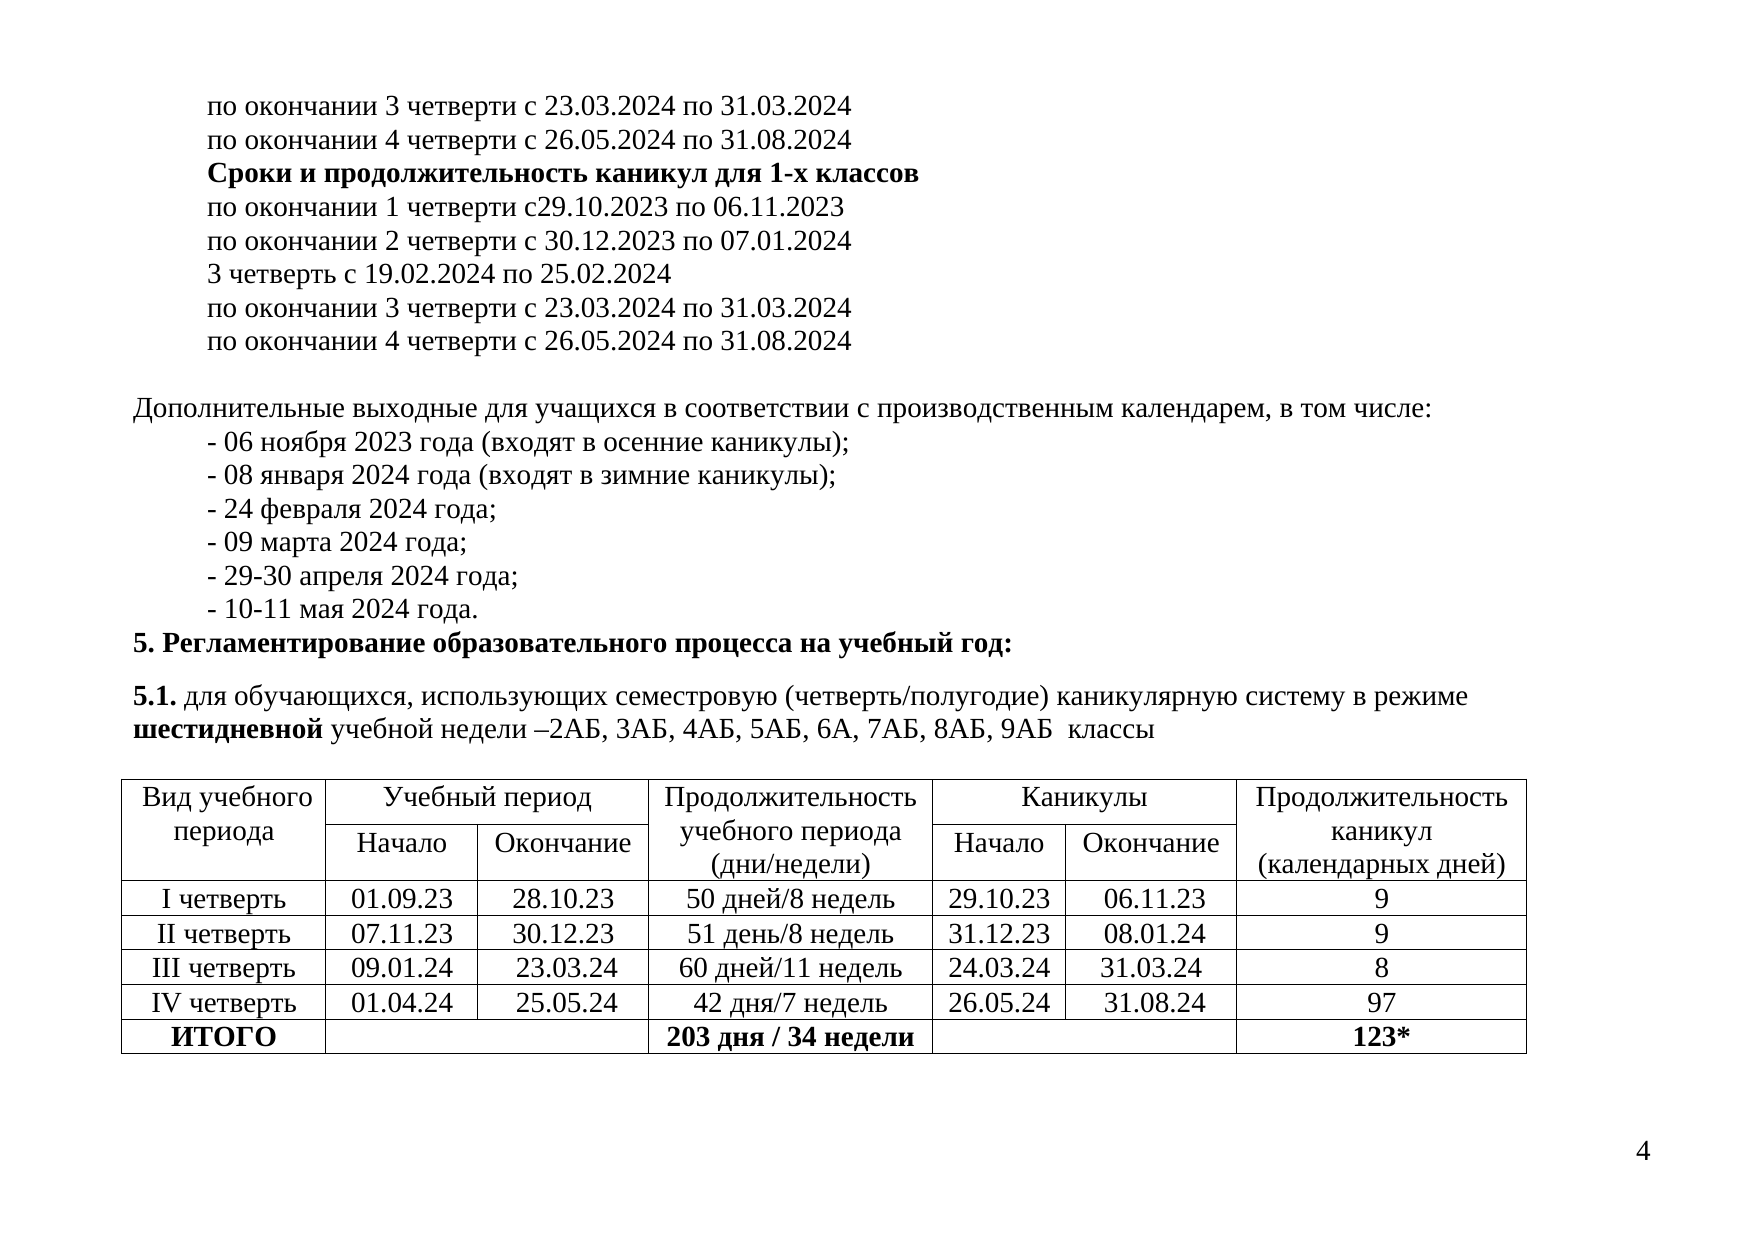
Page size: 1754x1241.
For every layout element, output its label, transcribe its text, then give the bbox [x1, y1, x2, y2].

table_cell 97 [1237, 985, 1526, 1018]
table_cell 08.01.24 [1066, 916, 1236, 949]
table_cell II четверть [122, 916, 325, 949]
table_cell 25.05.24 [478, 985, 648, 1018]
table_cell 9 [1237, 881, 1526, 915]
table_cell 42 дня/7 недель [649, 985, 932, 1018]
text - 06 ноября 2023 года (входят в осенние каникулы); [133, 424, 1651, 457]
table_cell 29.10.23 [933, 881, 1065, 915]
text - 10-11 мая 2024 года. [133, 592, 1651, 625]
table_cell 31.12.23 [933, 916, 1065, 949]
table_cell 28.10.23 [478, 881, 648, 915]
table_header Учебный период [326, 780, 648, 824]
text - 09 марта 2024 года; [133, 524, 1651, 558]
table_cell Начало [326, 825, 477, 880]
text 3 четверть с 19.02.2024 по 25.02.2024 [133, 256, 1651, 290]
table_cell 203 дня / 34 недели [649, 1020, 932, 1053]
table_cell III четверть [122, 950, 325, 984]
table_cell I четверть [122, 881, 325, 915]
text по окончании 3 четверти с 23.03.2024 по 31.03.2024 [133, 88, 1651, 122]
text по окончании 4 четверти с 26.05.2024 по 31.08.2024 [133, 323, 1651, 357]
table_header Вид учебного периода [122, 780, 325, 880]
table_header Продолжительность учебного периода (дни/недели) [649, 780, 932, 880]
text - 24 февраля 2024 года; [133, 491, 1651, 524]
table_cell Начало [933, 825, 1065, 880]
table_cell 01.04.24 [326, 985, 477, 1018]
text 5. Регламентирование образовательного процесса на учебный год: [133, 625, 1651, 659]
text по окончании 3 четверти с 23.03.2024 по 31.03.2024 [133, 290, 1651, 323]
table_cell [933, 1020, 1236, 1053]
table_header Продолжительность каникул (календарных дней) [1237, 780, 1526, 880]
table_cell 30.12.23 [478, 916, 648, 949]
text 5.1. для обучающихся, использующих семестровую (четверть/полугодие) каникулярную систему в режиме шестидневной учебной недели –2АБ, 3АБ, 4АБ, 5АБ, 6А, 7АБ, 8АБ, 9АБ классы [133, 678, 1651, 745]
table_cell 8 [1237, 950, 1526, 984]
table_cell 31.03.24 [1066, 950, 1236, 984]
table_cell ИТОГО [122, 1020, 325, 1053]
text Сроки и продолжительность каникул для 1-х классов [133, 156, 1651, 189]
table_cell IV четверть [122, 985, 325, 1018]
table_header Каникулы [933, 780, 1236, 824]
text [133, 189, 1651, 223]
table_cell 24.03.24 [933, 950, 1065, 984]
text по окончании 2 четверти с 30.12.2023 по 07.01.2024 [133, 223, 1651, 256]
table_cell 31.08.24 [1066, 985, 1236, 1018]
table_cell 51 день/8 недель [649, 916, 932, 949]
table_cell 9 [1237, 916, 1526, 949]
text Дополнительные выходные для учащихся в соответствии с производственным календарем, в том числе: [133, 390, 1651, 424]
table_cell 26.05.24 [933, 985, 1065, 1018]
table_cell 07.11.23 [326, 916, 477, 949]
text по окончании 4 четверти с 26.05.2024 по 31.08.2024 [133, 122, 1651, 156]
table_cell 23.03.24 [478, 950, 648, 984]
table_cell 06.11.23 [1066, 881, 1236, 915]
table_cell 123* [1237, 1020, 1526, 1053]
table_cell 09.01.24 [326, 950, 477, 984]
table_cell [326, 1020, 648, 1053]
text - 08 января 2024 года (входят в зимние каникулы); [133, 457, 1651, 491]
table_cell 60 дней/11 недель [649, 950, 932, 984]
table_cell Окончание [1066, 825, 1236, 880]
table_cell 01.09.23 [326, 881, 477, 915]
table_cell Окончание [478, 825, 648, 880]
table_cell 50 дней/8 недель [649, 881, 932, 915]
text - 29-30 апреля 2024 года; [133, 558, 1651, 592]
